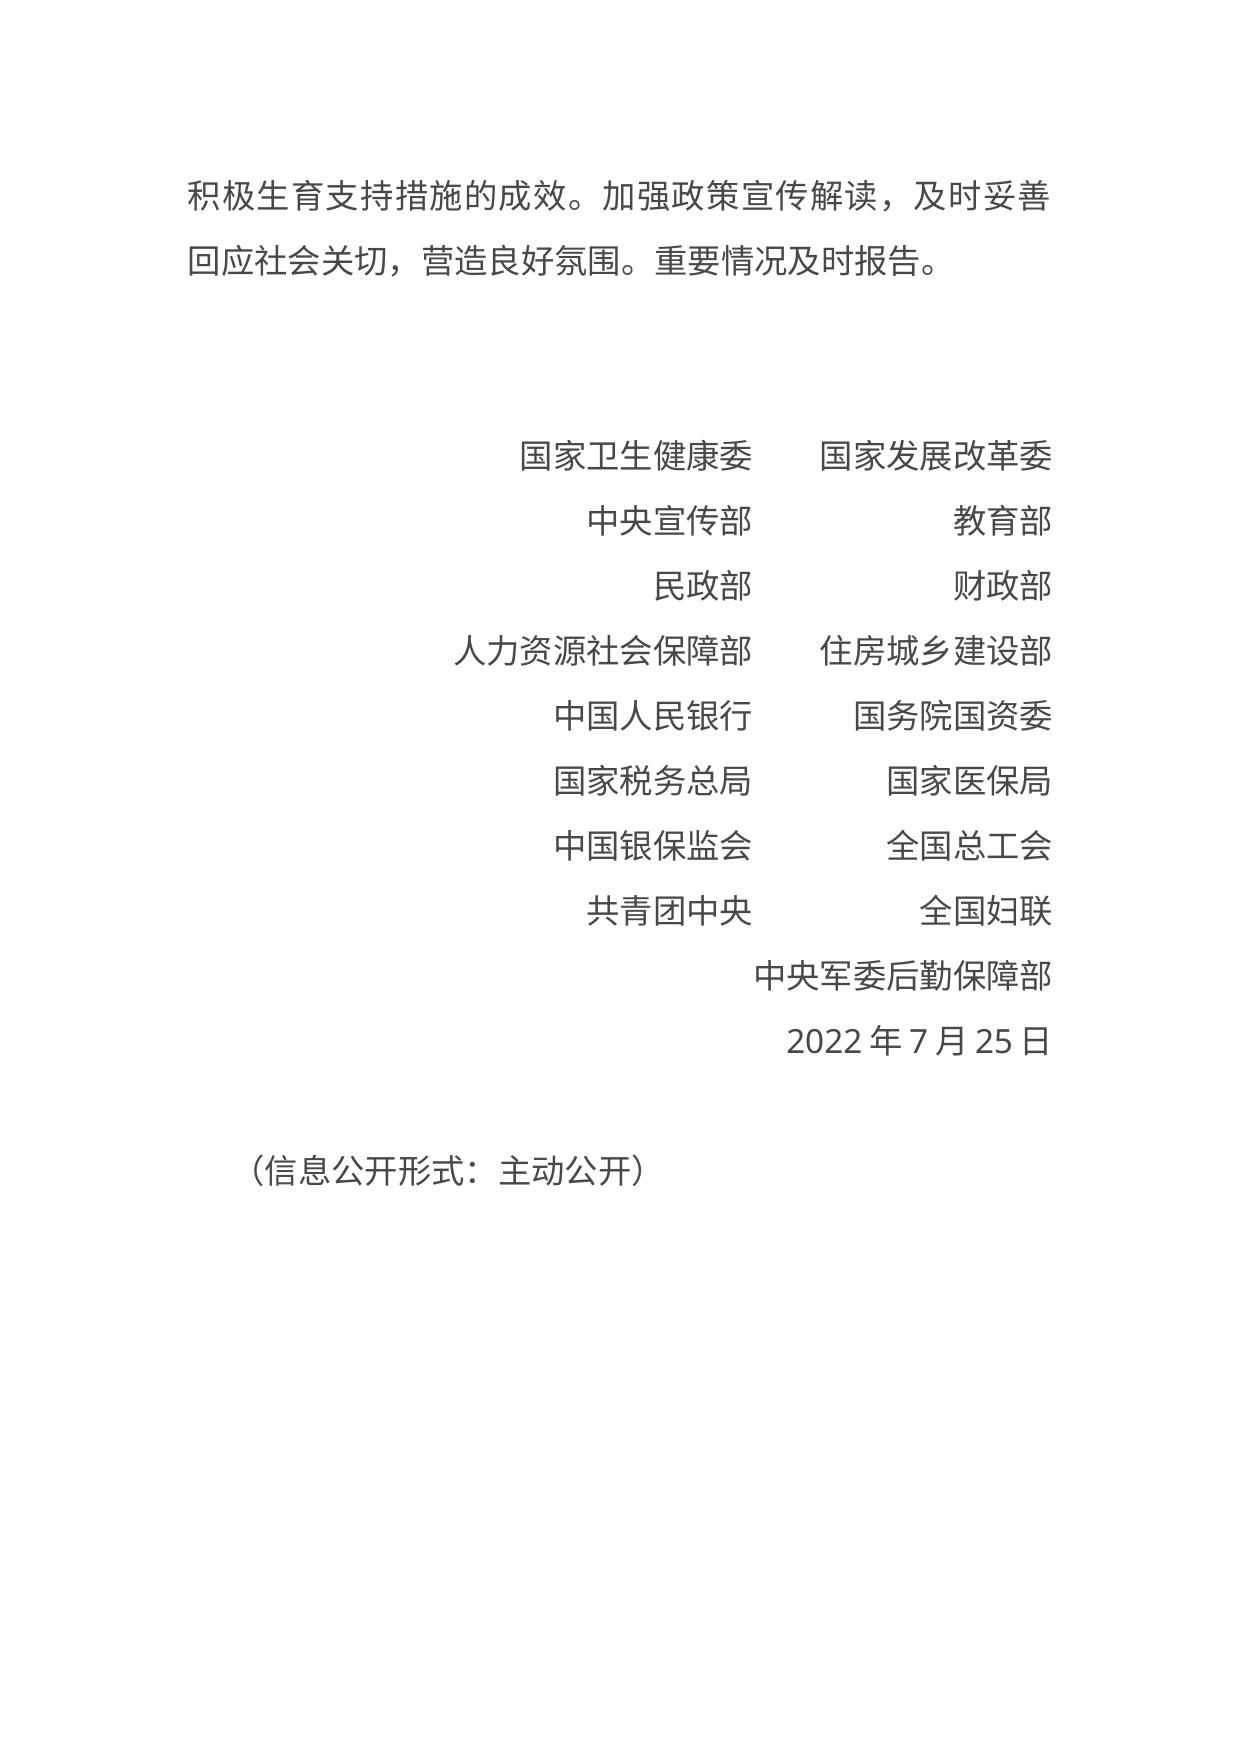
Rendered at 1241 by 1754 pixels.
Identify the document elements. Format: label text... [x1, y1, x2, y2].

text （信息公开形式：主动公开） [187, 1137, 1053, 1202]
text 共青团中央 全国妇联 [187, 877, 1053, 942]
text 国家卫生健康委 国家发展改革委 [187, 422, 1053, 487]
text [187, 162, 1053, 292]
text 中国银保监会 全国总工会 [187, 812, 1053, 877]
text 国家税务总局 国家医保局 [187, 747, 1053, 812]
text 中央宣传部 教育部 [187, 487, 1053, 552]
text 民政部 财政部 [187, 552, 1053, 617]
text 中国人民银行 国务院国资委 [187, 682, 1053, 747]
text 中央军委后勤保障部 [187, 942, 1053, 1007]
text 人力资源社会保障部 住房城乡建设部 [187, 617, 1053, 682]
text 2022年7月25日 [187, 1007, 1053, 1072]
